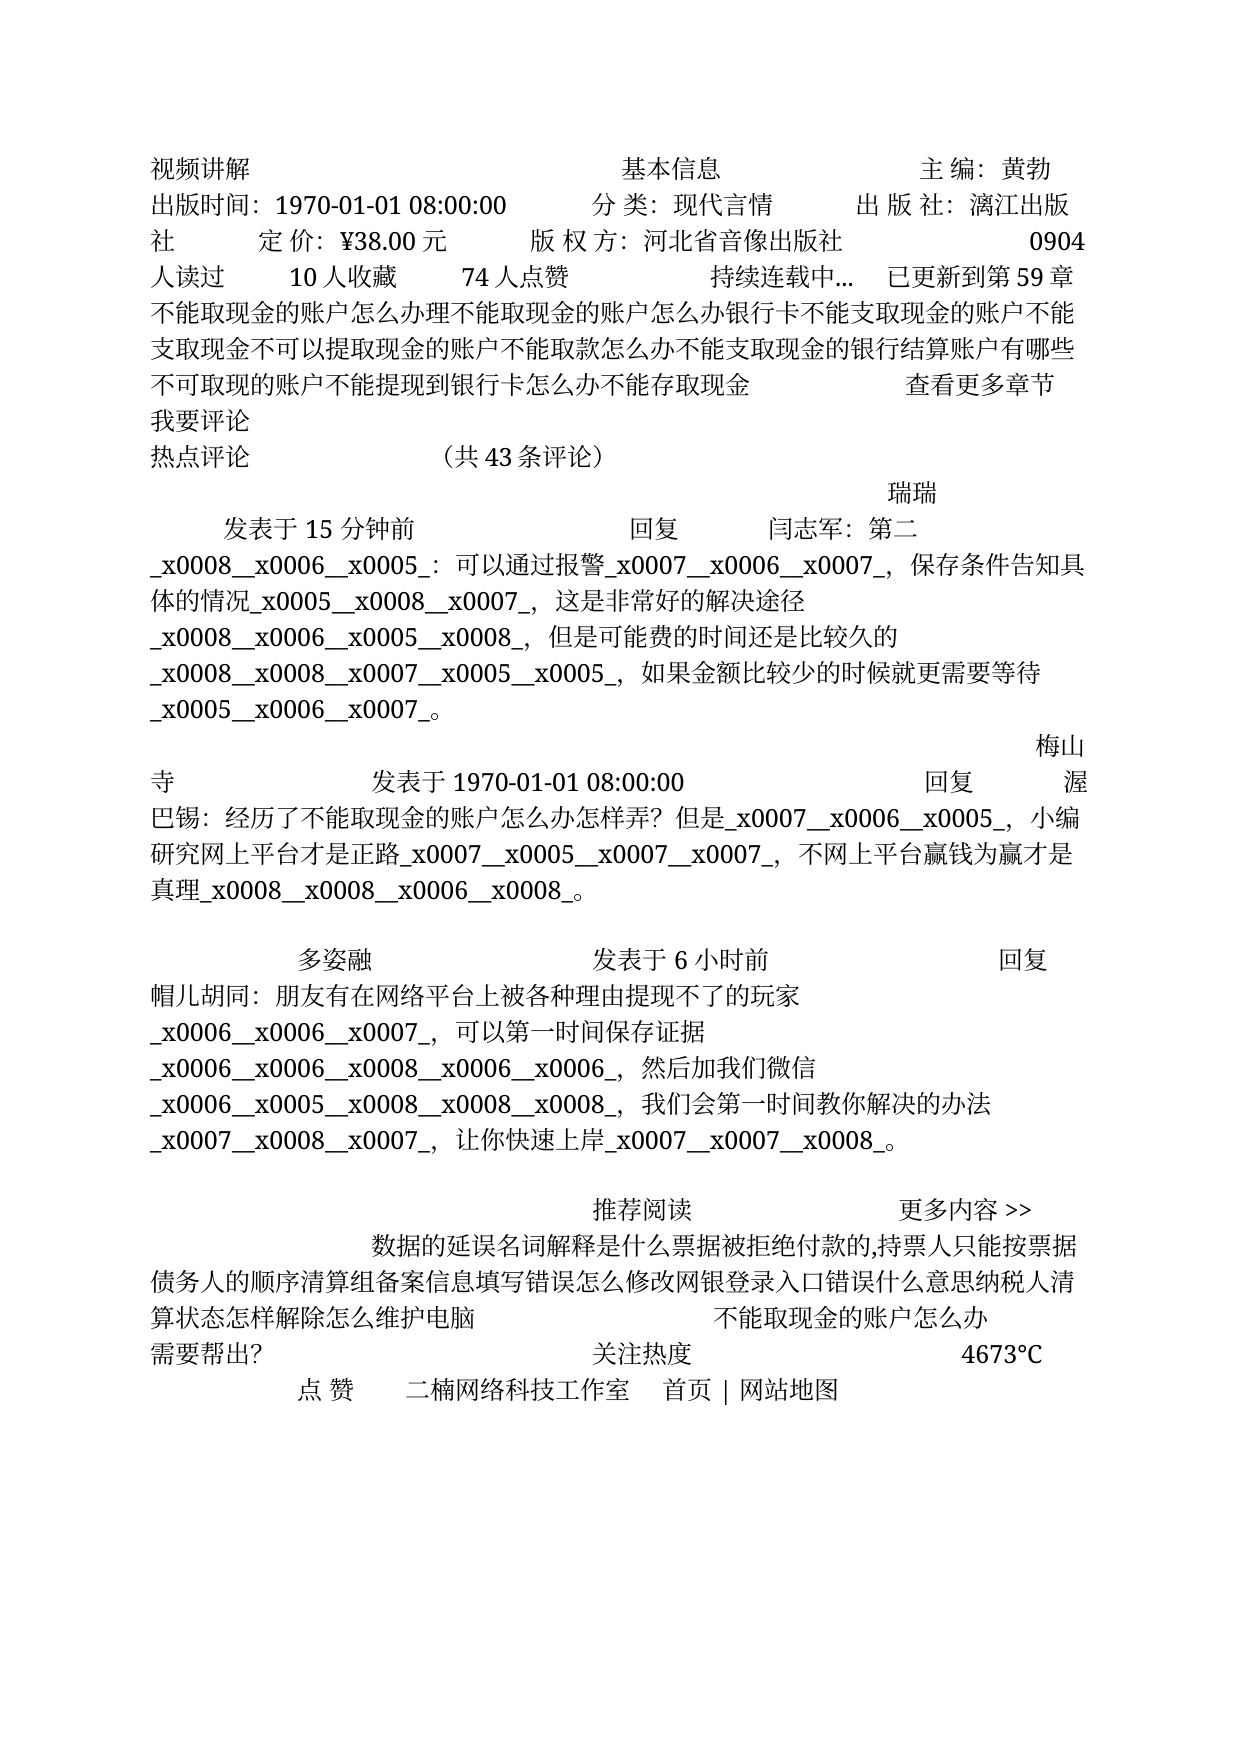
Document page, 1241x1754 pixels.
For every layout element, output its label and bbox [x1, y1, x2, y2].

text [150, 150, 1090, 1407]
